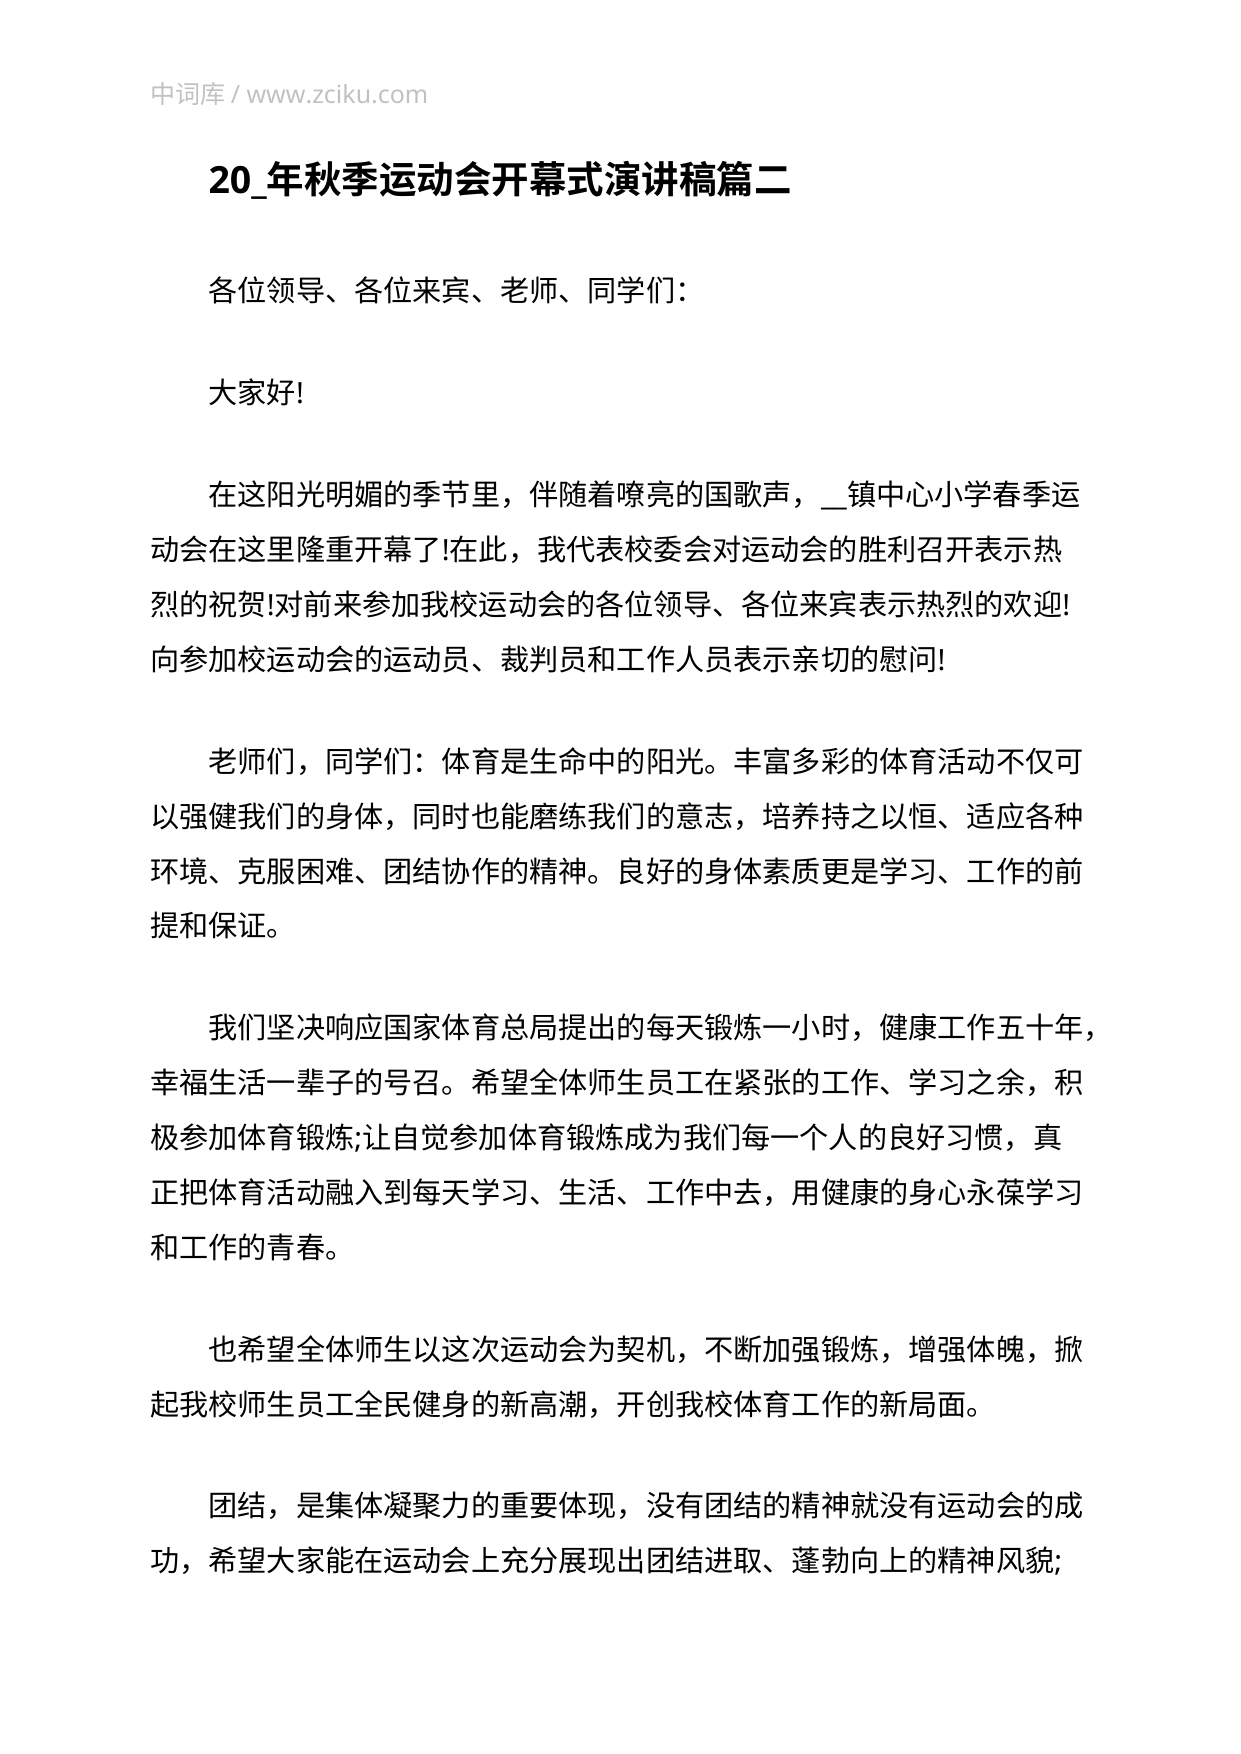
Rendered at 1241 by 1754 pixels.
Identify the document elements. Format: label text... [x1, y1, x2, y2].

text 大家好! [150, 369, 1090, 412]
text 也希望全体师生以这次运动会为契机，不断加强锻炼，增强体魄，掀起我校师生员工全民健身的新高潮，开创我校体育工作的新局面。 [150, 1326, 1090, 1423]
text 在这阳光明媚的季节里，伴随着嘹亮的国歌声，__镇中心小学春季运动会在这里隆重开幕了!在此，我代表校委会对运动会的胜利召开表示热烈的祝贺!对前来参加我校运动会的各位领导、各位来宾表示热烈的欢迎!向参加校运动会的运动员、裁判员和工作人员表示亲切的慰问! [150, 471, 1090, 679]
text 20_年秋季运动会开幕式演讲稿篇二 [150, 150, 1090, 204]
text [150, 1483, 1090, 1580]
text 各位领导、各位来宾、老师、同学们： [150, 268, 1090, 310]
text 老师们，同学们：体育是生命中的阳光。丰富多彩的体育活动不仅可以强健我们的身体，同时也能磨练我们的意志，培养持之以恒、适应各种环境、克服困难、团结协作的精神。良好的身体素质更是学习、工作的前提和保证。 [150, 738, 1090, 945]
text 我们坚决响应国家体育总局提出的每天锻炼一小时，健康工作五十年，幸福生活一辈子的号召。希望全体师生员工在紧张的工作、学习之余，积极参加体育锻炼;让自觉参加体育锻炼成为我们每一个人的良好习惯，真正把体育活动融入到每天学习、生活、工作中去，用健康的身心永葆学习和工作的青春。 [150, 1005, 1090, 1267]
